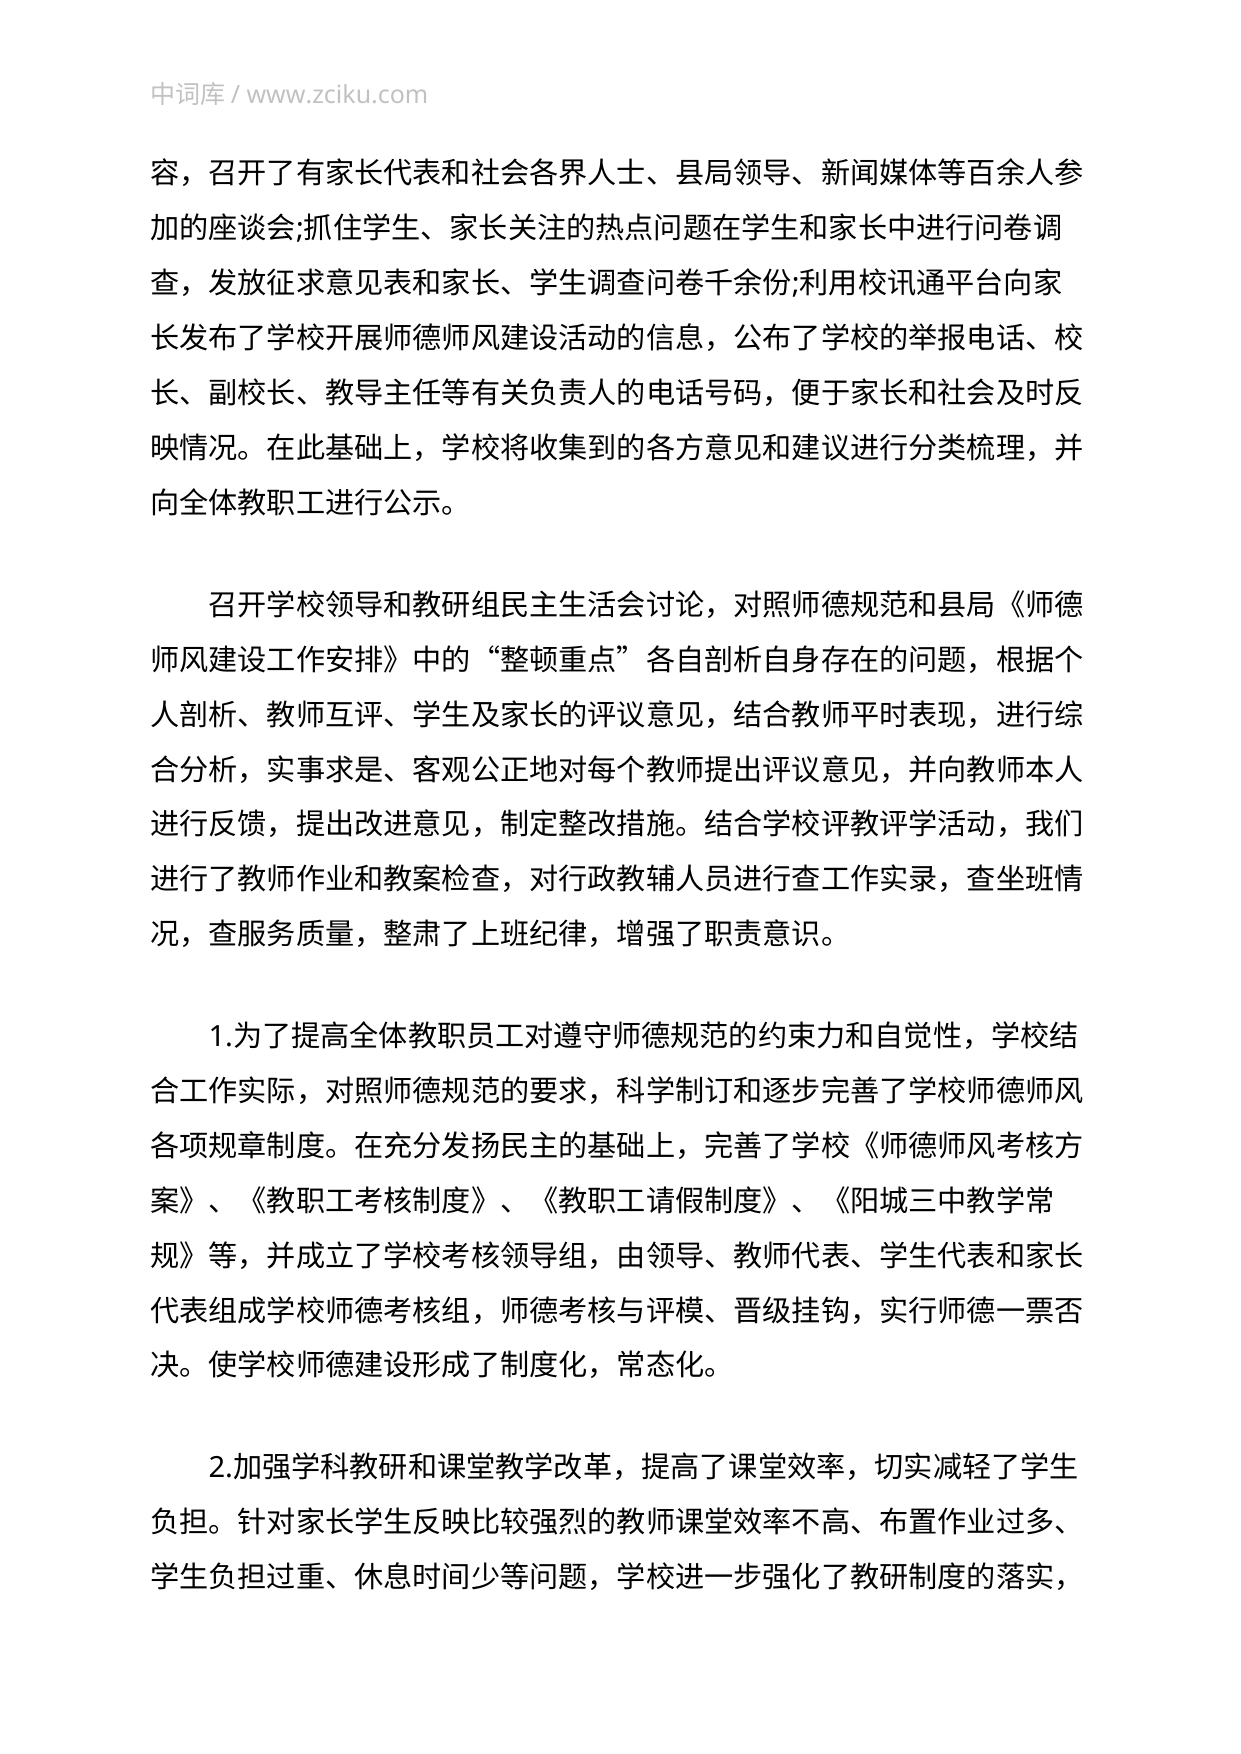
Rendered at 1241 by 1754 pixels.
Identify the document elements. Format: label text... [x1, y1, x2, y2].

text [150, 150, 1090, 522]
text 召开学校领导和教研组民主生活会讨论，对照师德规范和县局《师德师风建设工作安排》中的“整顿重点”各自剖析自身存在的问题，根据个人剖析、教师互评、学生及家长的评议意见，结合教师平时表现，进行综合分析，实事求是、客观公正地对每个教师提出评议意见，并向教师本人进行反馈，提出改进意见，制定整改措施。结合学校评教评学活动，我们进行了教师作业和教案检查，对行政教辅人员进行查工作实录，查坐班情况，查服务质量，整肃了上班纪律，增强了职责意识。 [150, 581, 1090, 953]
text 1.为了提高全体教职员工对遵守师德规范的约束力和自觉性，学校结合工作实际，对照师德规范的要求，科学制订和逐步完善了学校师德师风各项规章制度。在充分发扬民主的基础上，完善了学校《师德师风考核方案》、《教职工考核制度》、《教职工请假制度》、《阳城三中教学常规》等，并成立了学校考核领导组，由领导、教师代表、学生代表和家长代表组成学校师德考核组，师德考核与评模、晋级挂钩，实行师德一票否决。使学校师德建设形成了制度化，常态化。 [150, 1012, 1090, 1384]
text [150, 1444, 1090, 1596]
